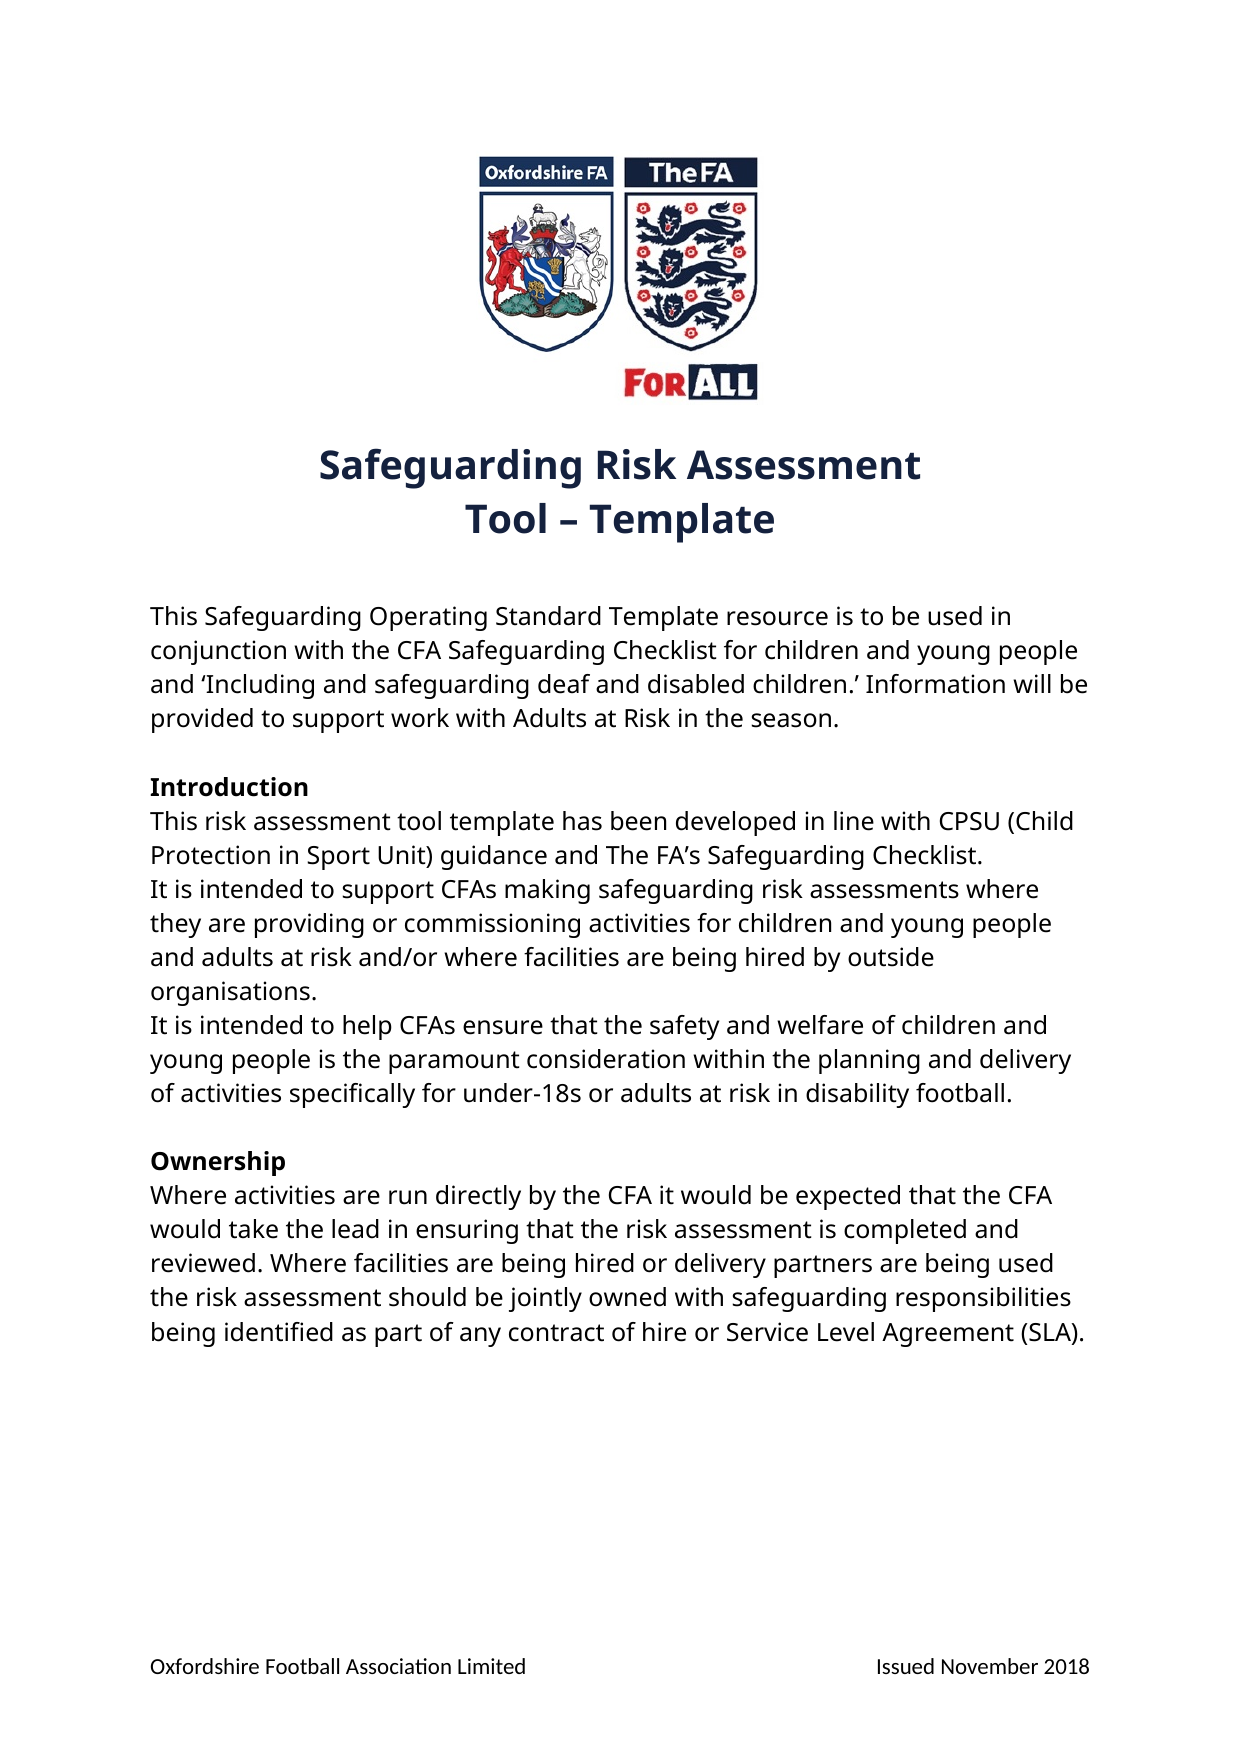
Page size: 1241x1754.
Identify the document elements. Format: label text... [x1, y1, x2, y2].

text This Safeguarding Operating Standard Template resource is to be used in conjunction with the CFA Safeguarding Checklist for children and young people and ‘Including and safeguarding deaf and disabled children.’ Information will be provided to support work with Adults at Risk in the season. [150, 599, 1090, 735]
picture [476, 150, 764, 406]
text It is intended to support CFAs making safeguarding risk assessments where they are providing or commissioning activities for children and young people and adults at risk and/or where facilities are being hired by outside organisations. [150, 871, 1090, 1008]
text Introduction [150, 769, 1090, 803]
text Where activities are run directly by the CFA it would be expected that the CFA would take the lead in ensuring that the risk assessment is completed and reviewed. Where facilities are being hired or delivery partners are being used the risk assessment should be jointly owned with safeguarding responsibilities being identified as part of any contract of hire or Service Level Agreement (SLA). [150, 1178, 1090, 1348]
text This risk assessment tool template has been developed in line with CPSU (Child Protection in Sport Unit) guidance and The FA’s Safeguarding Checklist. [150, 803, 1090, 871]
text It is intended to help CFAs ensure that the safety and welfare of children and young people is the paramount consideration within the planning and delivery of activities specifically for under-18s or adults at risk in disability football. [150, 1008, 1090, 1110]
text Tool – Template [150, 491, 1090, 545]
text Safeguarding Risk Assessment [150, 437, 1090, 491]
text Ownership [150, 1144, 1090, 1178]
